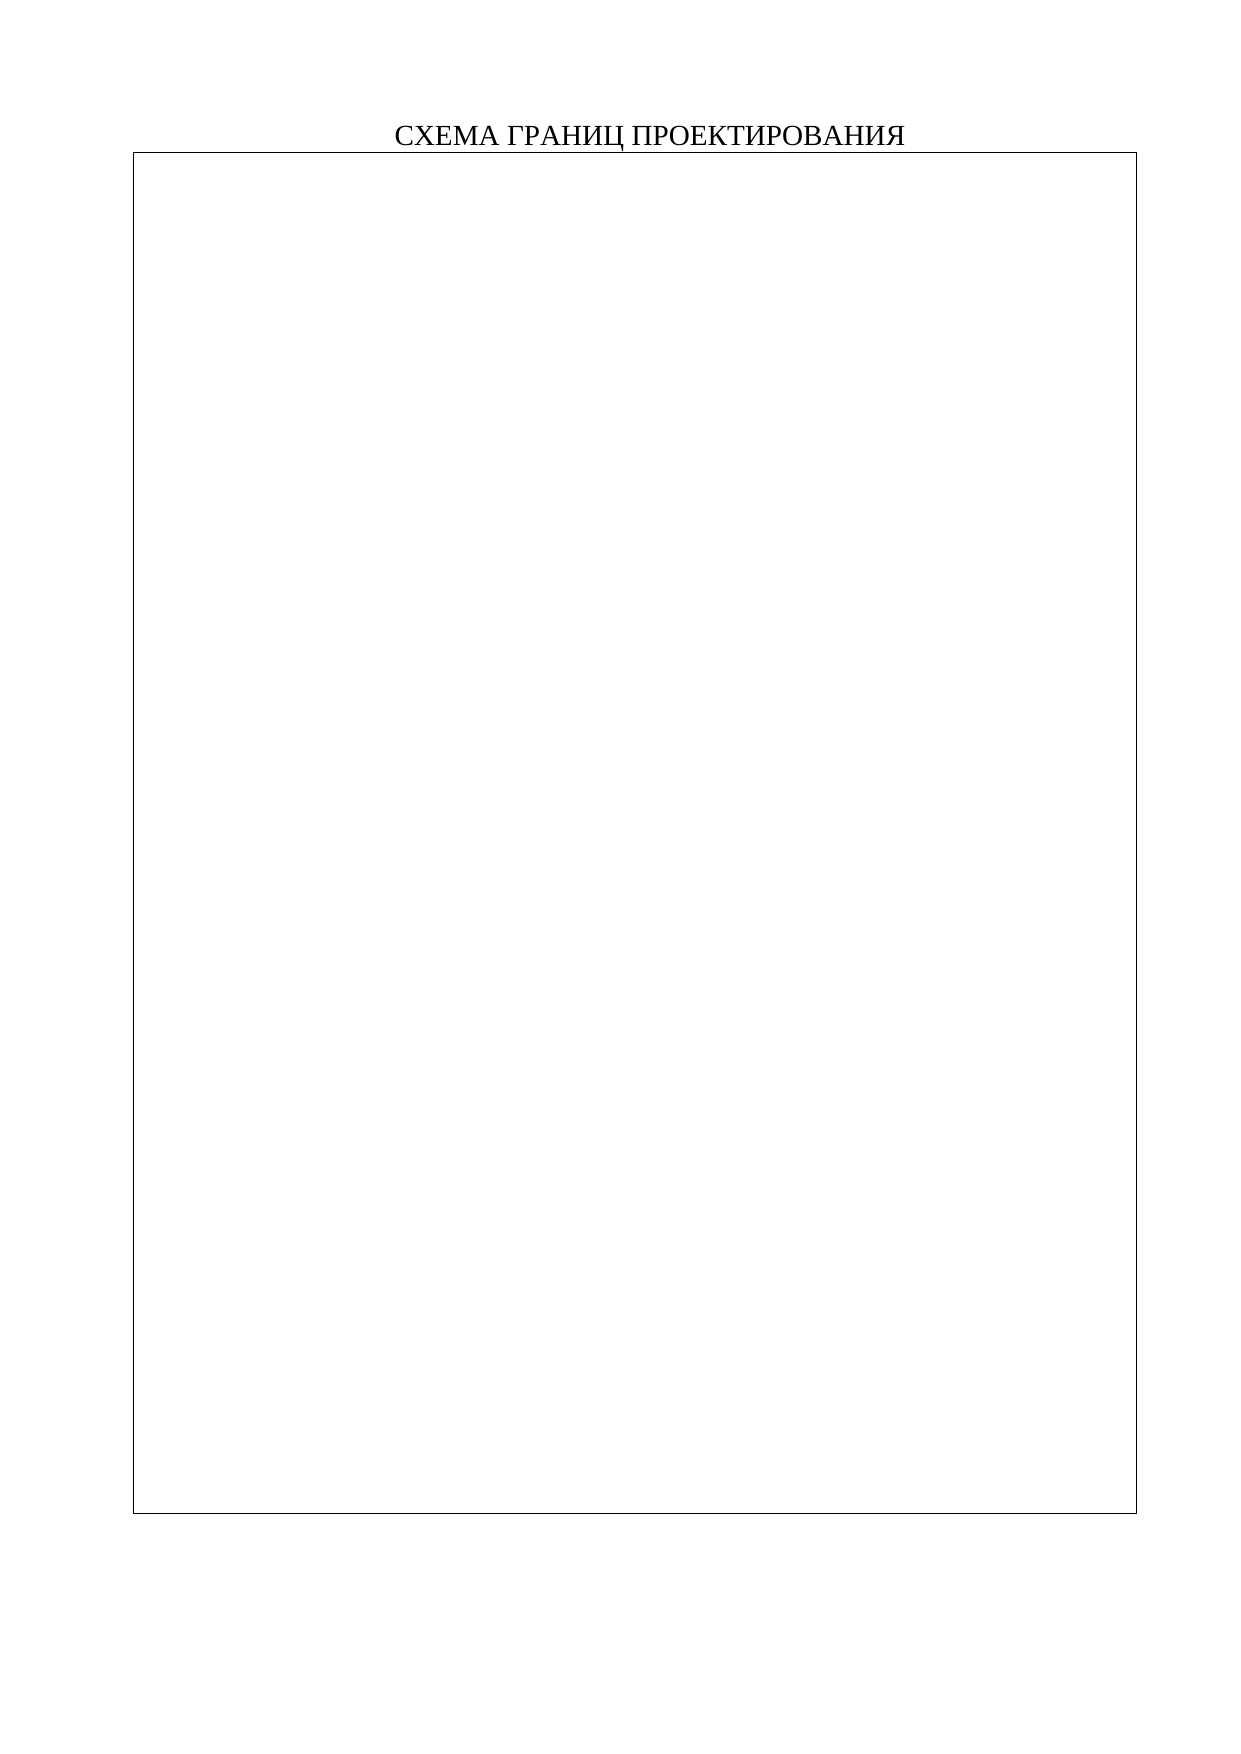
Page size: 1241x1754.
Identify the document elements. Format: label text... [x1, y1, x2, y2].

table_header [134, 153, 1136, 1513]
text СХЕМА ГРАНИЦ ПРОЕКТИРОВАНИЯ [133, 118, 1167, 152]
